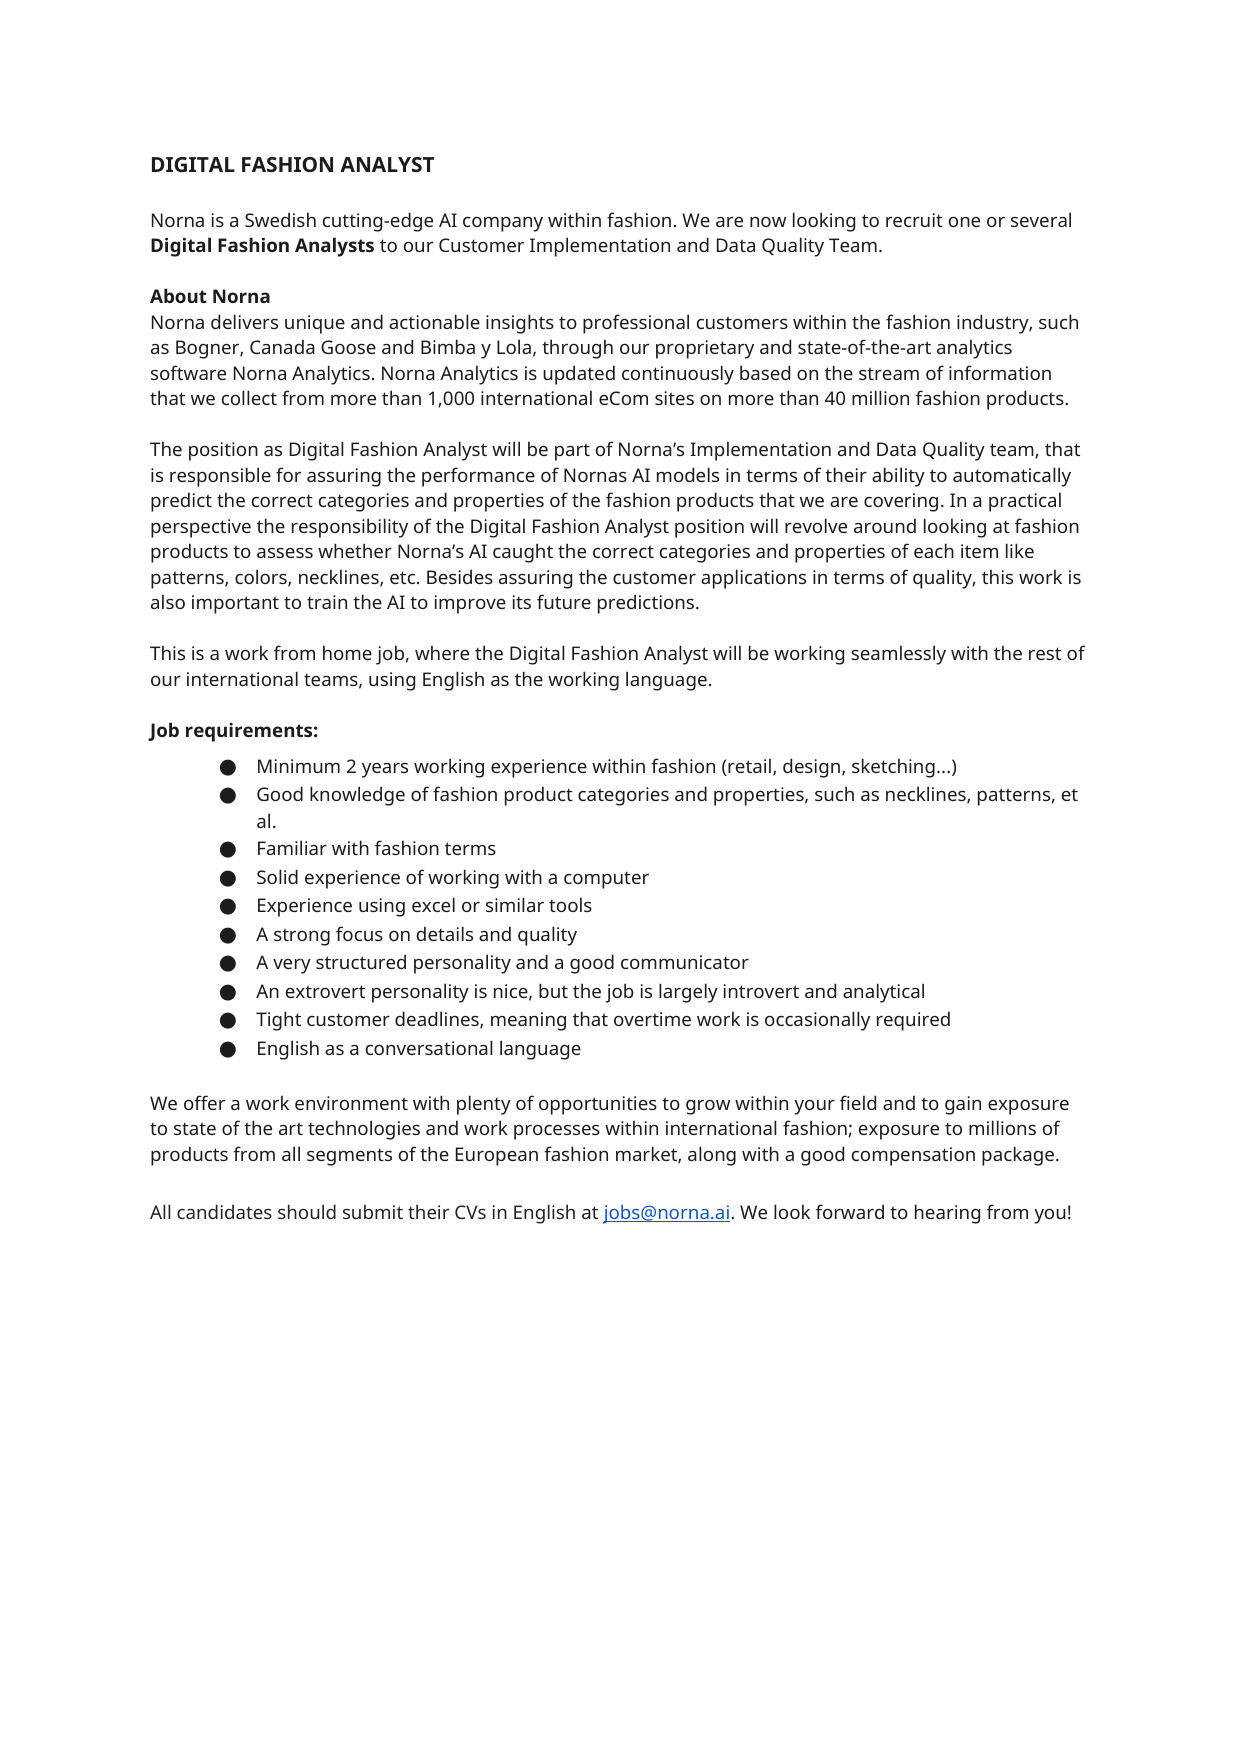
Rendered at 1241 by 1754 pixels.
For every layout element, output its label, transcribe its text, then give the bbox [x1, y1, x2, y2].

list A very structured personality and a good communicator [219, 947, 1090, 976]
list A strong focus on details and quality [219, 919, 1090, 947]
text The position as Digital Fashion Analyst will be part of Norna’s Implementation and Data Quality team, that is responsible for assuring the performance of Nornas AI models in terms of their ability to automatically predict the correct categories and properties of the fashion products that we are covering. In a practical perspective the responsibility of the Digital Fashion Analyst position will revolve around looking at fashion products to assess whether Norna’s AI caught the correct categories and properties of each item like patterns, colors, necklines, etc. Besides assuring the customer applications in terms of quality, this work is also important to train the AI to improve its future predictions. [150, 437, 1090, 615]
list Good knowledge of fashion product categories and properties, such as necklines, patterns, et al. [219, 779, 1090, 833]
text DIGITAL FASHION ANALYST [150, 150, 1090, 178]
list Tight customer deadlines, meaning that overtime work is occasionally required [219, 1004, 1090, 1033]
text Norna is a Swedish cutting-edge AI company within fashion. We are now looking to recruit one or several Digital Fashion Analysts to our Customer Implementation and Data Quality Team. [150, 207, 1090, 258]
list An extrovert personality is nice, but the job is largely introvert and analytical [219, 976, 1090, 1004]
text Job requirements: [150, 717, 1090, 751]
text We offer a work environment with plenty of opportunities to grow within your field and to gain exposure to state of the art technologies and work processes within international fashion; exposure to millions of products from all segments of the European fashion market, along with a good compensation package. [150, 1090, 1090, 1166]
text This is a work from home job, where the Digital Fashion Analyst will be working seamlessly with the rest of our international teams, using English as the working language. [150, 641, 1090, 692]
list Minimum 2 years working experience within fashion (retail, design, sketching...) [219, 751, 1090, 779]
list Experience using excel or similar tools [219, 890, 1090, 919]
text All candidates should submit their CVs in English at jobs@norna.ai. We look forward to hearing from you! [577, 1199, 1090, 1224]
list Familiar with fashion terms [219, 833, 1090, 862]
list Solid experience of working with a computer [219, 862, 1090, 890]
text Norna delivers unique and actionable insights to professional customers within the fashion industry, such as Bogner, Canada Goose and Bimba y Lola, through our proprietary and state-of-the-art analytics software Norna Analytics. Norna Analytics is updated continuously based on the stream of information that we collect from more than 1,000 international eCom sites on more than 40 million fashion products. [150, 309, 1090, 411]
list English as a conversational language [219, 1033, 1090, 1061]
text About Norna [150, 283, 1090, 309]
